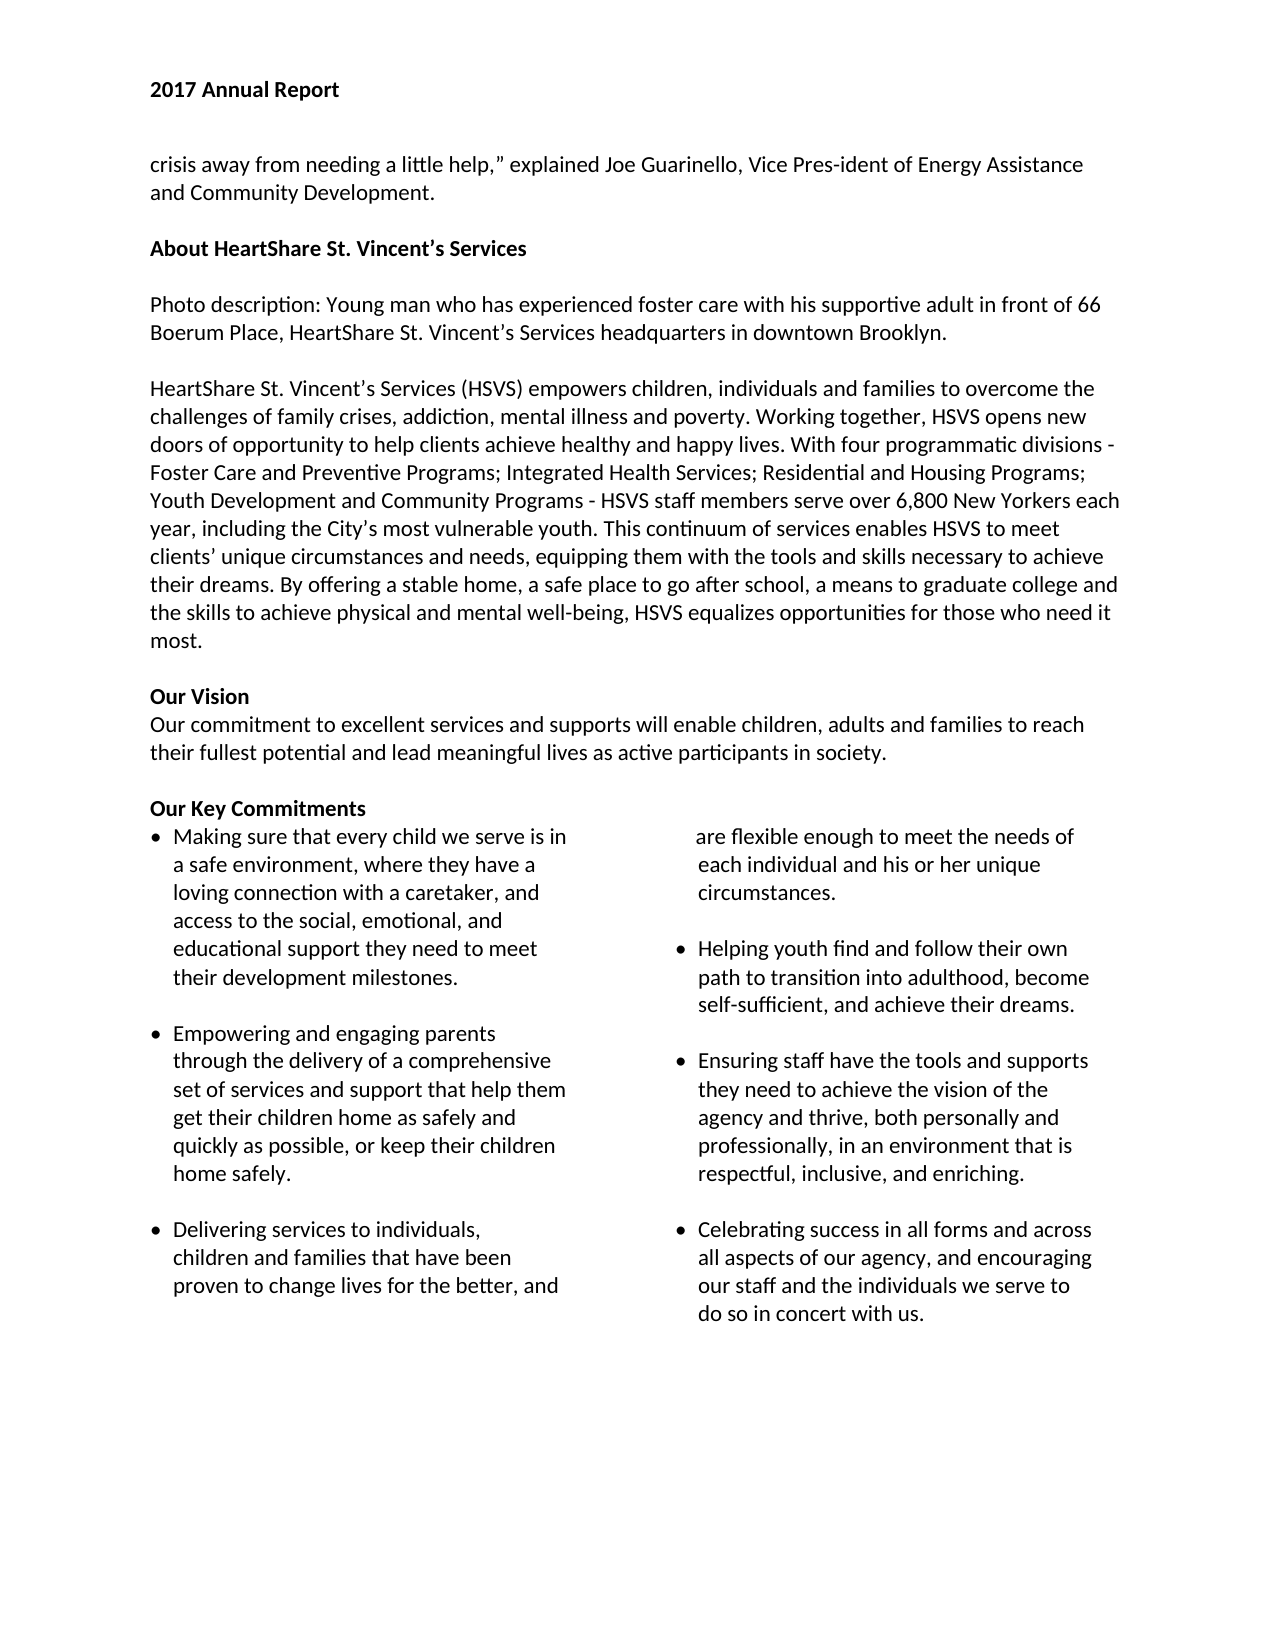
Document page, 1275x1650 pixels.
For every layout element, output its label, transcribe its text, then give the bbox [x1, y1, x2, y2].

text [150, 150, 1125, 262]
text HeartShare St. Vincent’s Services (HSVS) empowers children, individuals and families to overcome the challenges of family crises, addiction, mental illness and poverty. Working together, HSVS opens new doors of opportunity to help clients achieve healthy and happy lives. With four programmatic divisions - Foster Care and Preventive Programs; Integrated Health Services; Residential and Housing Programs; Youth Development and Community Programs - HSVS staff members serve over 6,800 New Yorkers each year, including the City’s most vulnerable youth. This continuum of services enables HSVS to meet clients’ unique circumstances and needs, equipping them with the tools and skills necessary to achieve their dreams. By offering a stable home, a safe place to go after school, a means to graduate college and the skills to achieve physical and mental well-being, HSVS equalizes opportunities for those who need it most. Our Vision Our commitment to excellent services and supports will enable children, adults and families to reach their fullest potential and lead meaningful lives as active participants in society. [150, 374, 1125, 794]
text Our Key Commitments • Making sure that every child we serve is in a safe environment, where they have a loving connection with a caretaker, and access to the social, emotional, and educational support they need to meet their development milestones. • Empowering and engaging parents through the delivery of a comprehensive set of services and support that help them get their children home as safely and quickly as possible, or keep their children home safely. • Delivering services to individuals, children and families that have been proven to change lives for the better, and [150, 794, 600, 1327]
text are flexible enough to meet the needs of each individual and his or her unique circumstances. • Helping youth find and follow their own path to transition into adulthood, become self-sufficient, and achieve their dreams. • Ensuring staff have the tools and supports they need to achieve the vision of the agency and thrive, both personally and professionally, in an environment that is respectful, inclusive, and enriching. • Celebrating success in all forms and across all aspects of our agency, and encouraging our staff and the individuals we serve to do so in concert with us. [675, 822, 1125, 1327]
text Photo description: Young man who has experienced foster care with his supportive adult in front of 66 Boerum Place, HeartShare St. Vincent’s Services headquarters in downtown Brooklyn. [150, 290, 1125, 346]
